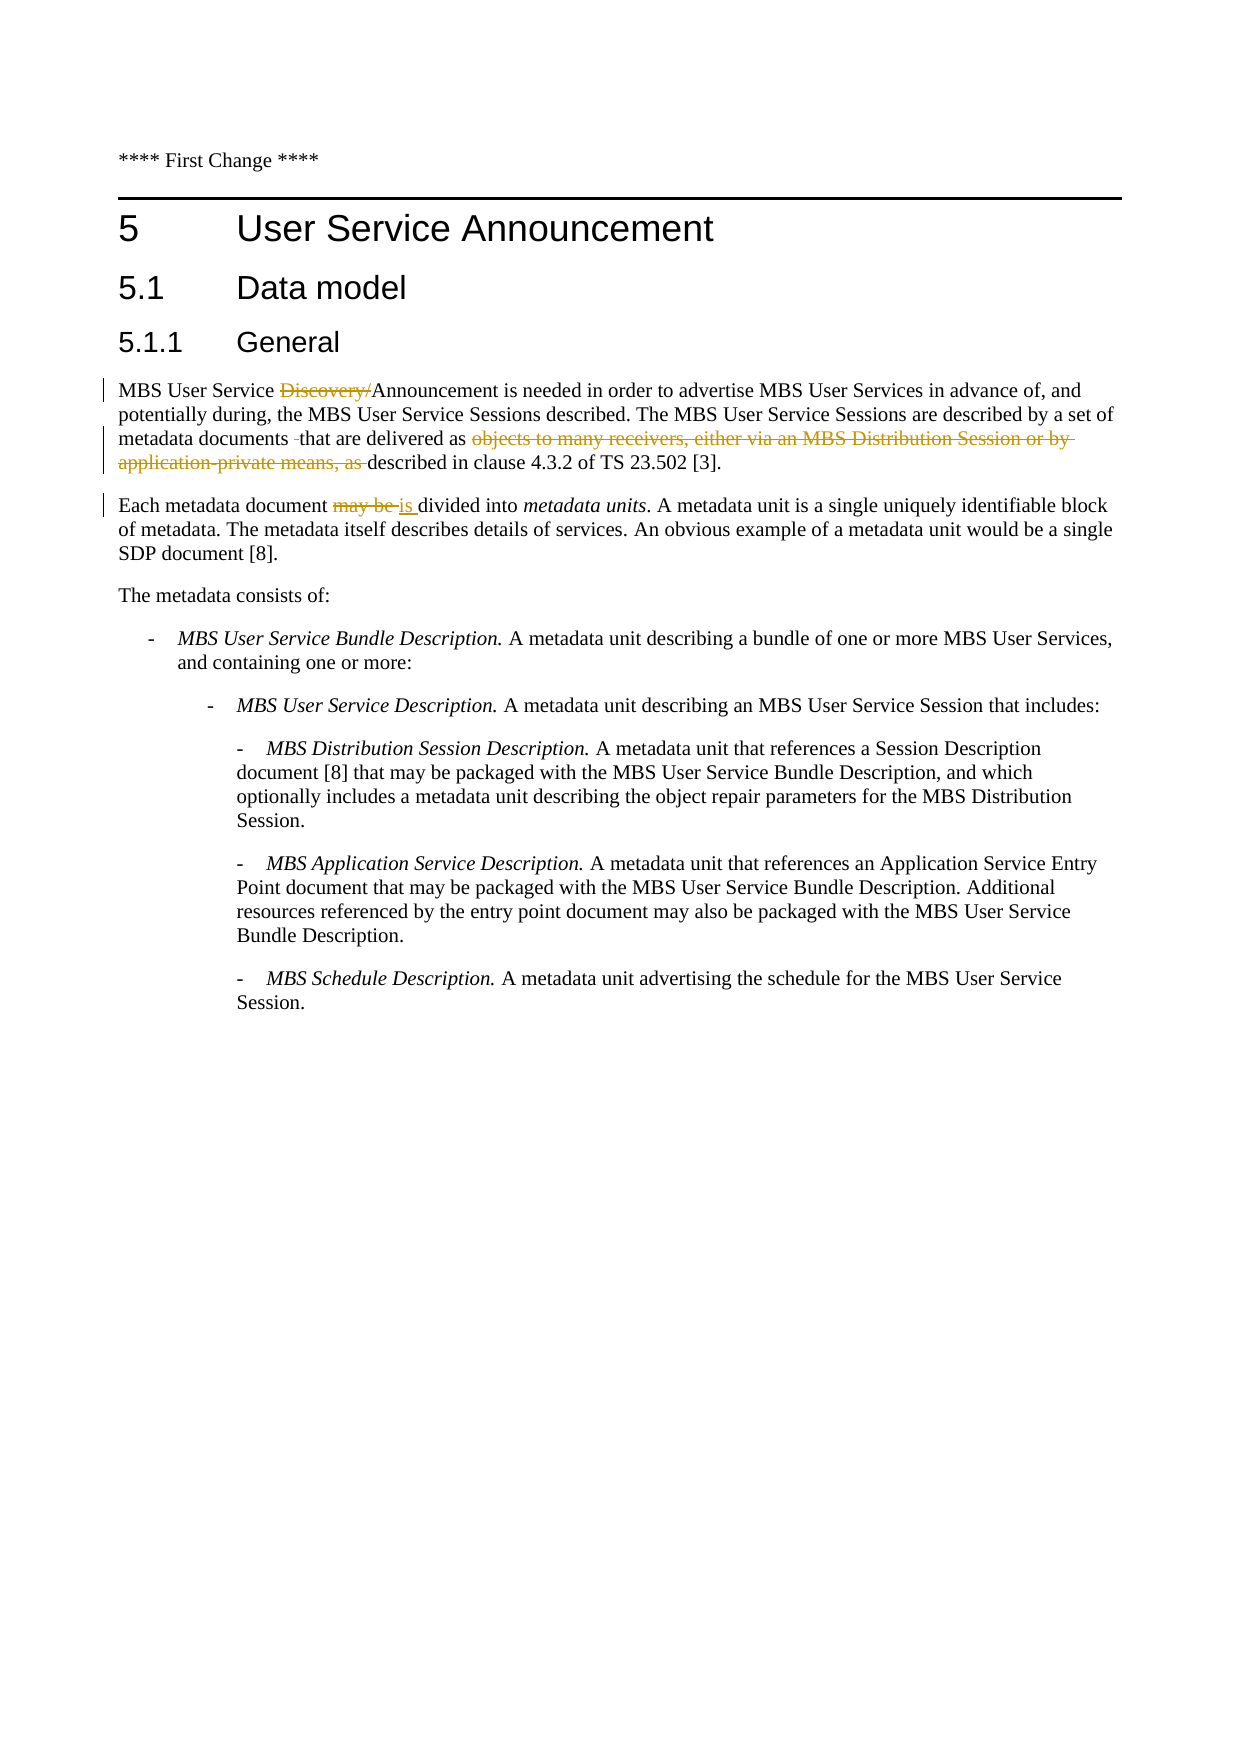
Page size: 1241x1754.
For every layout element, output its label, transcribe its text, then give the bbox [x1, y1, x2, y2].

subtitle 5 User Service Announcement [118, 200, 1122, 249]
text - MBS User Service Description. A metadata unit describing an MBS User Service Session that includes: [207, 693, 1122, 717]
text - MBS User Service Bundle Description. A metadata unit describing a bundle of one or more MBS User Services, and containing one or more: [148, 626, 1122, 674]
subtitle 5.1 Data model [118, 268, 1122, 306]
text - MBS Application Service Description. A metadata unit that references an Application Service Entry Point document that may be packaged with the MBS User Service Bundle Description. Additional resources referenced by the entry point document may also be packaged with the MBS User Service Bundle Description. [236, 851, 1122, 947]
text The metadata consists of: [118, 583, 1122, 607]
text **** First Change **** [118, 148, 1122, 172]
subtitle 5.1.1 General [118, 325, 1122, 359]
text - MBS Schedule Description. A metadata unit advertising the schedule for the MBS User Service Session. [236, 966, 1122, 1014]
text - MBS Distribution Session Description. A metadata unit that references a Session Description document [8] that may be packaged with the MBS User Service Bundle Description, and which optionally includes a metadata unit describing the object repair parameters for the MBS Distribution Session. [236, 736, 1122, 832]
text MBS User Service Announcement is needed in order to advertise MBS User Services in advance of, and potentially during, the MBS User Service Sessions described. The MBS User Service Sessions are described by a set of metadata documents that are delivered as described in clause 4.3.2 of TS 23.502 [3]. [118, 377, 1122, 474]
text Each metadata document divided into metadata units. A metadata unit is a single uniquely identifiable block of metadata. The metadata itself describes details of services. An obvious example of a metadata unit would be a single SDP document [8]. [118, 492, 1122, 565]
